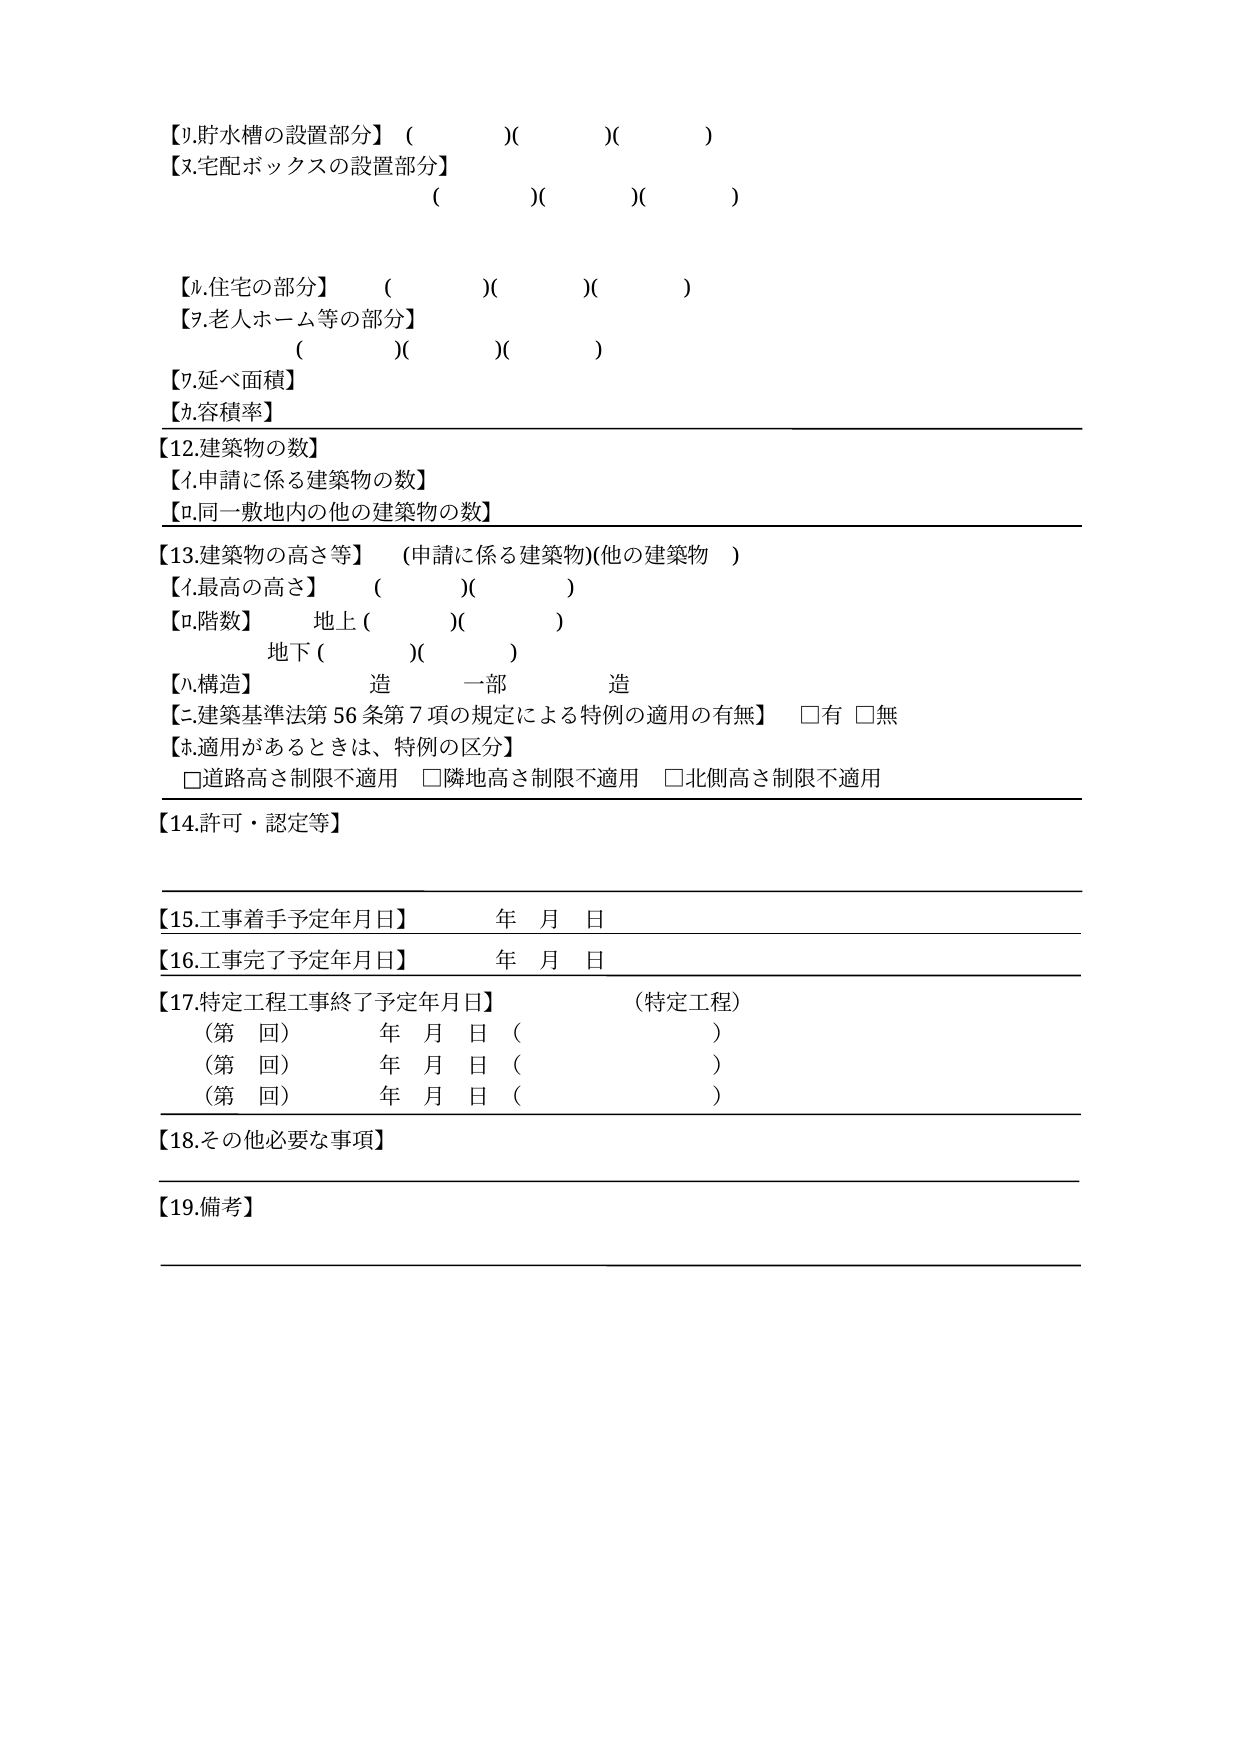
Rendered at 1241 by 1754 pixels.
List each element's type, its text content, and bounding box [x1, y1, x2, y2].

text 【ﾇ.宅配ボックスの設置部分】 [148, 149, 1093, 181]
text 【ﾛ.階数】 地上 ( )( ) [148, 602, 1093, 635]
text （第 回） 年 月 日 （ ） [148, 1048, 1093, 1079]
text （第 回） 年 月 日 （ ） [148, 1017, 1093, 1048]
text 【15.工事着手予定年月日】 年 月 日 [148, 902, 1093, 933]
text ( )( )( ) [148, 181, 1093, 211]
text 【17.特定工程工事終了予定年月日】 （特定工程） [148, 985, 1093, 1017]
text 【ﾜ.延べ面積】 [148, 363, 1093, 395]
text 【ﾙ.住宅の部分】 ( )( )( ) [148, 271, 1093, 302]
text 【19.備考】 [148, 1190, 1093, 1221]
text 【ﾛ.同一敷地内の他の建築物の数】 [148, 495, 1093, 526]
text 【16.工事完了予定年月日】 年 月 日 [148, 943, 1093, 975]
text 【ｶ.容積率】 [148, 395, 1093, 427]
text 【ﾊ.構造】 造 一部 造 [148, 667, 1093, 698]
text 【ｲ.最高の高さ】 ( )( ) [148, 570, 1093, 602]
text ( )( )( ) [148, 334, 1093, 363]
text （第 回） 年 月 日 （ ） [148, 1079, 1093, 1111]
text 【18.その他必要な事項】 [148, 1123, 1093, 1155]
text 【ｲ.申請に係る建築物の数】 [148, 463, 1093, 495]
text 【ﾎ.適用があるときは、特例の区分】 [148, 730, 1093, 762]
text 【12.建築物の数】 [148, 432, 1093, 463]
text 【14.許可・認定等】 [148, 806, 1093, 837]
text 【ﾘ.貯水槽の設置部分】 ( )( )( ) [148, 118, 1093, 149]
text 【ﾆ.建築基準法第56条第７項の規定による特例の適用の有無】 □有 □無 [148, 698, 1093, 730]
text 【ｦ.老人ホーム等の部分】 [148, 302, 1093, 334]
text 地下 ( )( ) [148, 635, 1093, 667]
text 【13.建築物の高さ等】 (申請に係る建築物)(他の建築物 ) [148, 539, 1093, 570]
text □道路高さ制限不適用 □隣地高さ制限不適用 □北側高さ制限不適用 [148, 762, 1093, 793]
